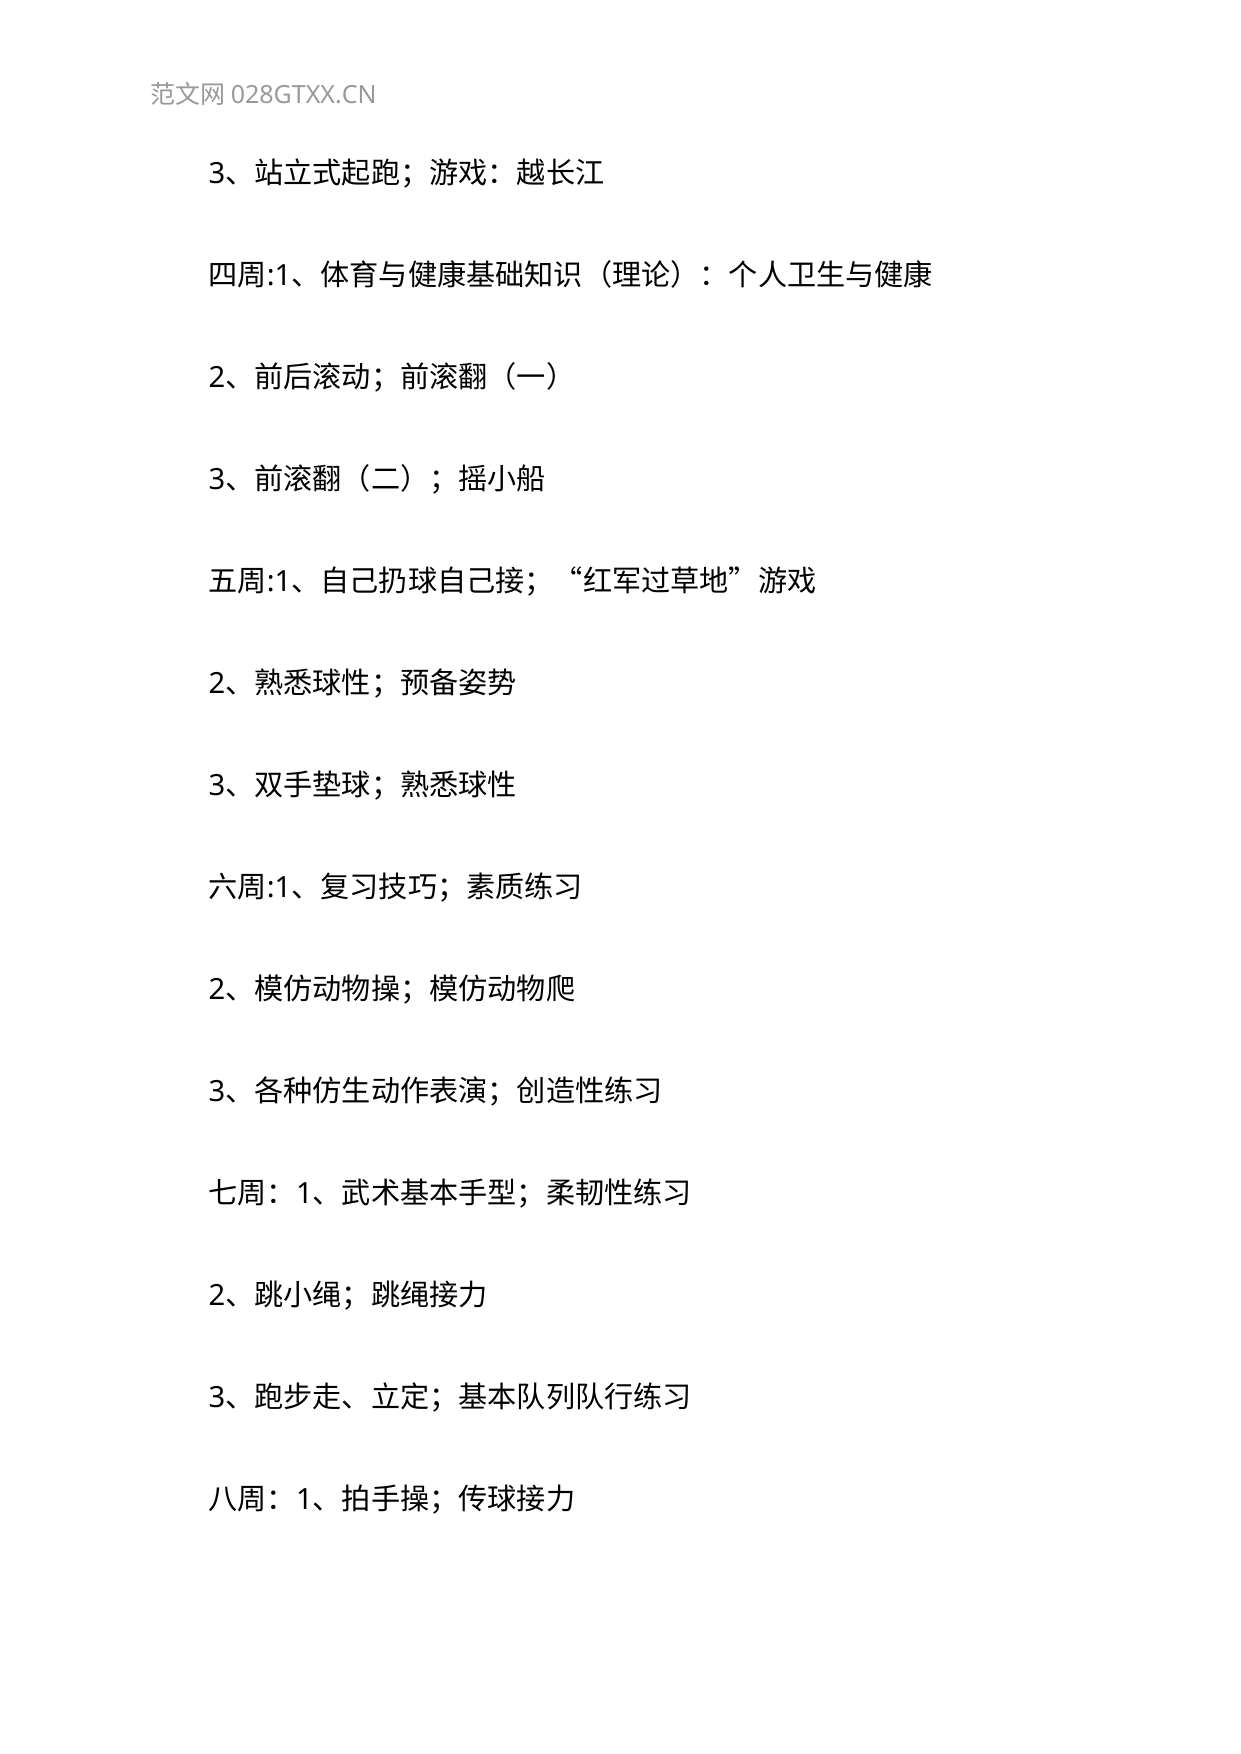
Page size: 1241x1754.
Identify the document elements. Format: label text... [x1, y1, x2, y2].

text 2、跳小绳；跳绳接力 [150, 1272, 1090, 1314]
text 五周:1、自己扔球自己接；“红军过草地”游戏 [150, 558, 1090, 600]
text 六周:1、复习技巧；素质练习 [150, 864, 1090, 906]
text 2、模仿动物操；模仿动物爬 [150, 966, 1090, 1008]
text 3、前滚翻（二）；摇小船 [150, 456, 1090, 498]
text 3、各种仿生动作表演；创造性练习 [150, 1068, 1090, 1110]
text 2、前后滚动；前滚翻（一） [150, 354, 1090, 396]
text 2、熟悉球性；预备姿势 [150, 660, 1090, 702]
text 七周：1、武术基本手型；柔韧性练习 [150, 1170, 1090, 1212]
text 四周:1、体育与健康基础知识（理论）：个人卫生与健康 [150, 252, 1090, 294]
text 3、站立式起跑；游戏：越长江 [150, 150, 1090, 192]
text 3、跑步走、立定；基本队列队行练习 [150, 1374, 1090, 1416]
text 八周：1、拍手操；传球接力 [150, 1476, 1090, 1518]
text 3、双手垫球；熟悉球性 [150, 762, 1090, 804]
